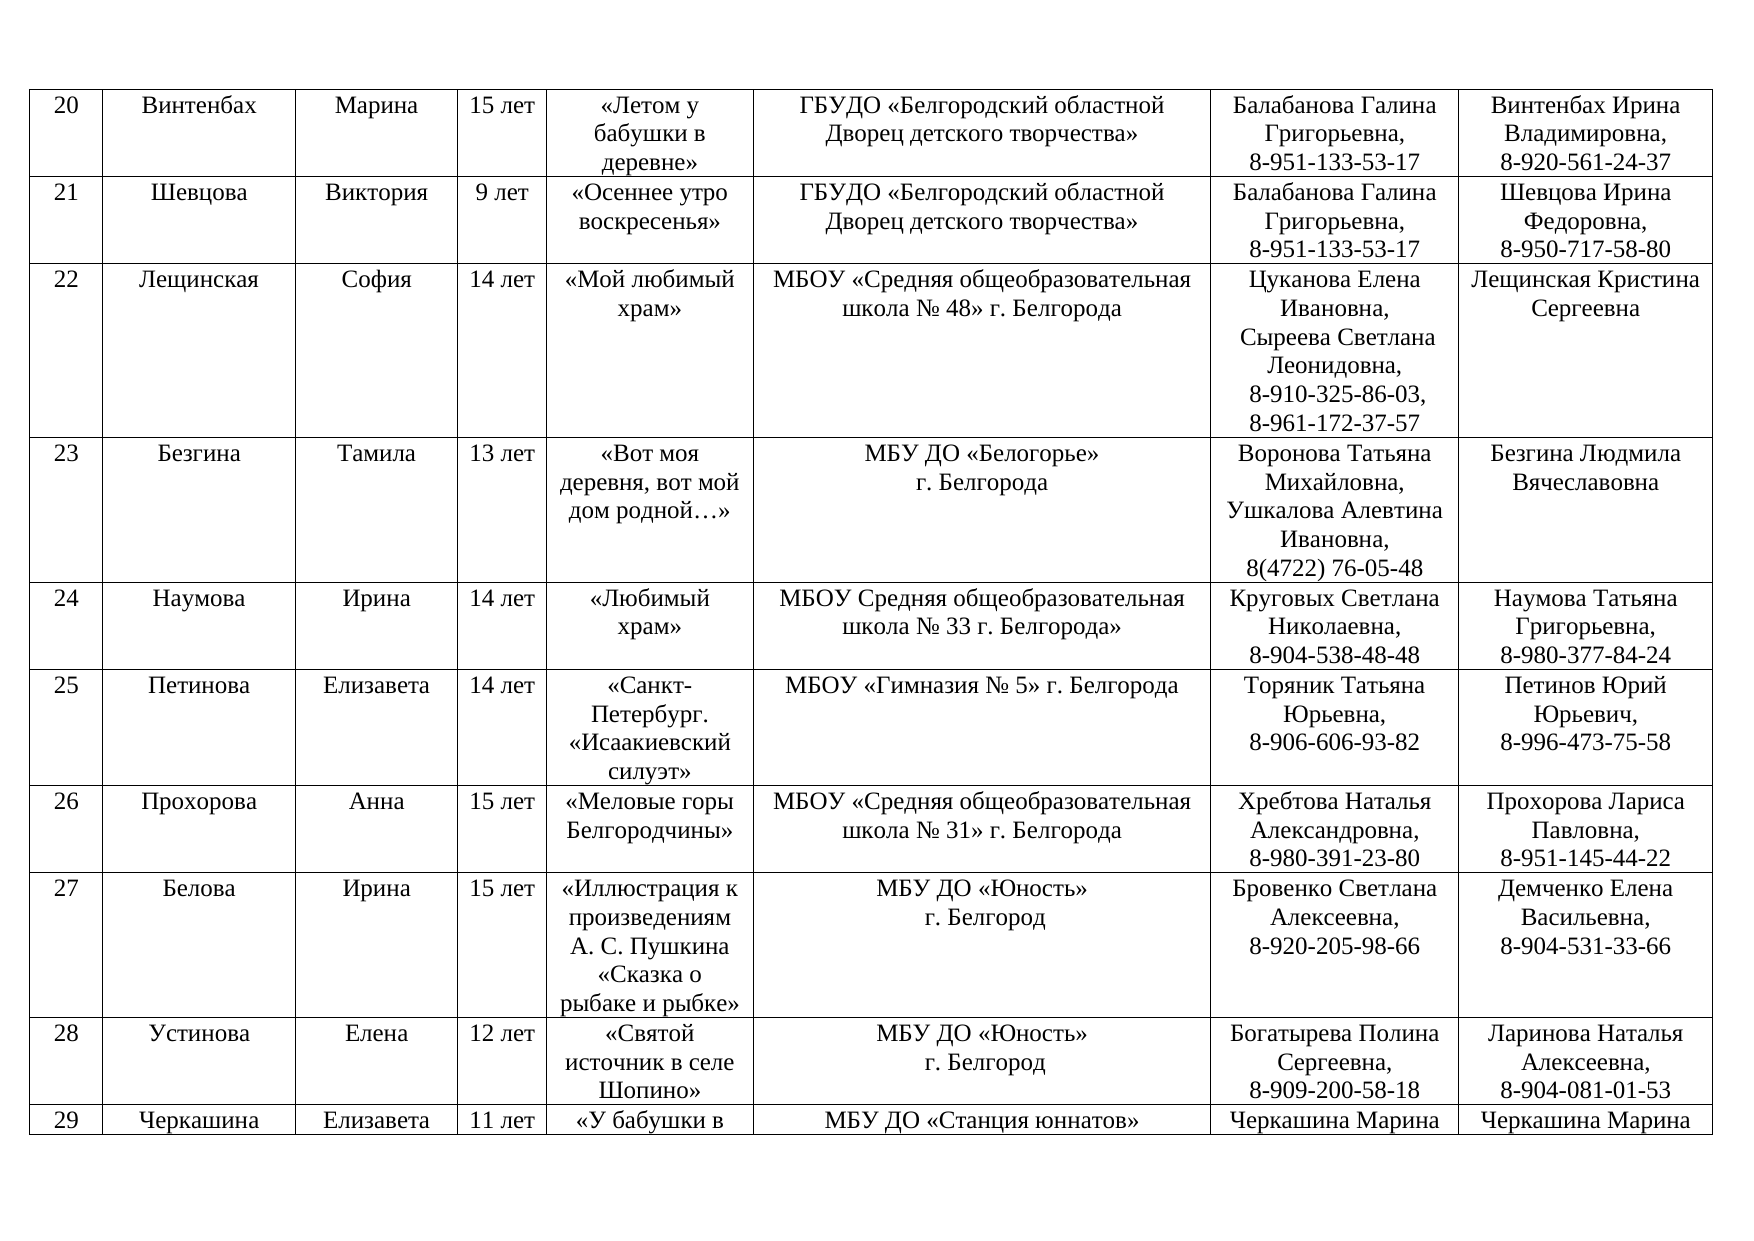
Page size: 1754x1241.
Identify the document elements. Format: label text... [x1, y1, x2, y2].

table_cell 23 [30, 438, 102, 582]
table_cell «Вот моя деревня, вот мой дом родной…» [547, 438, 753, 582]
table_cell Черкашина [103, 1105, 295, 1134]
table_cell Демченко Елена Васильевна, 8-904-531-33-66 [1459, 873, 1712, 1017]
table_cell МБОУ «Средняя общеобразовательная школа № 31» г. Белгорода [754, 786, 1210, 872]
table_cell Устинова [103, 1018, 295, 1104]
table_cell 12 лет [458, 1018, 546, 1104]
table_cell «Святой источник в селе Шопино» [547, 1018, 753, 1104]
table_cell 26 [30, 786, 102, 872]
table_cell 13 лет [458, 438, 546, 582]
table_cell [754, 90, 1210, 176]
table_cell Петинова [103, 670, 295, 785]
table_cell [1211, 90, 1458, 176]
table_cell Хребтова Наталья Александровна, 8-980-391-23-80 [1211, 786, 1458, 872]
table_cell Елена [296, 1018, 457, 1104]
table_cell Бровенко Светлана Алексеевна, 8-920-205-98-66 [1211, 873, 1458, 1017]
table_cell Ирина [296, 873, 457, 1017]
table_cell 14 лет [458, 264, 546, 437]
table_cell 15 лет [458, 90, 546, 176]
table_cell МБУ ДО «Юность» г. Белгород [754, 1018, 1210, 1104]
table_cell «Иллюстрация к произведениям А. С. Пушкина «Сказка о рыбаке и рыбке» [547, 873, 753, 1017]
table_cell ГБУДО «Белгородский областной Дворец детского творчества» [754, 177, 1210, 263]
table_cell 28 [30, 1018, 102, 1104]
table_cell Прохорова [103, 786, 295, 872]
table_cell «Любимый храм» [547, 583, 753, 669]
table_cell «Осеннее утро воскресенья» [547, 177, 753, 263]
table_cell Цуканова Елена Ивановна, Сыреева Светлана Леонидовна, 8-910-325-86-03, 8-961-172-37-57 [1211, 264, 1458, 437]
table_cell 21 [30, 177, 102, 263]
table_cell Лещинская [103, 264, 295, 437]
table_cell Шевцова Ирина Федоровна, 8-950-717-58-80 [1459, 177, 1712, 263]
table_cell 20 [30, 90, 102, 176]
table_cell «Санкт-Петербург. «Исаакиевский силуэт» [547, 670, 753, 785]
table_cell 14 лет [458, 670, 546, 785]
table_cell Анна [296, 786, 457, 872]
table_cell Наумова [103, 583, 295, 669]
table_cell Торяник Татьяна Юрьевна, 8-906-606-93-82 [1211, 670, 1458, 785]
table_cell 22 [30, 264, 102, 437]
table_cell МБОУ «Гимназия № 5» г. Белгорода [754, 670, 1210, 785]
table_cell Лещинская Кристина Сергеевна [1459, 264, 1712, 437]
table_cell Елизавета [296, 670, 457, 785]
table_cell Шевцова [103, 177, 295, 263]
table_cell «Мой любимый храм» [547, 264, 753, 437]
table_cell Безгина Людмила Вячеславовна [1459, 438, 1712, 582]
table_cell Круговых Светлана Николаевна, 8-904-538-48-48 [1211, 583, 1458, 669]
table_cell 9 лет [458, 177, 546, 263]
table_cell 15 лет [458, 786, 546, 872]
table_cell 24 [30, 583, 102, 669]
table_cell Воронова Татьяна Михайловна, Ушкалова Алевтина Ивановна, 8(4722) 76-05-48 [1211, 438, 1458, 582]
table_cell Винтенбах Ирина Владимировна, 8-920-561-24-37 [1459, 90, 1712, 176]
table_cell Винтенбах [103, 90, 295, 176]
table_cell Петинов Юрий Юрьевич, 8-996-473-75-58 [1459, 670, 1712, 785]
table_cell 14 лет [458, 583, 546, 669]
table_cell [754, 1105, 1210, 1134]
table_cell Марина [296, 90, 457, 176]
table_cell МБУ ДО «Белогорье» г. Белгорода [754, 438, 1210, 582]
table_cell «Меловые горы Белгородчины» [547, 786, 753, 872]
table_cell МБУ ДО «Юность» г. Белгород [754, 873, 1210, 1017]
table_cell Тамила [296, 438, 457, 582]
table_cell 29 [30, 1105, 102, 1134]
table_cell Балабанова Галина Григорьевна, 8-951-133-53-17 [1211, 177, 1458, 263]
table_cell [547, 1105, 753, 1134]
table_cell Наумова Татьяна Григорьевна, 8-980-377-84-24 [1459, 583, 1712, 669]
table_cell МБОУ «Средняя общеобразовательная школа № 48» г. Белгорода [754, 264, 1210, 437]
table_cell Безгина [103, 438, 295, 582]
table_cell Богатырева Полина Сергеевна, 8-909-200-58-18 [1211, 1018, 1458, 1104]
table_cell «Летом у бабушки в деревне» [547, 90, 753, 176]
table_cell 11 лет [458, 1105, 546, 1134]
table_cell 15 лет [458, 873, 546, 1017]
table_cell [1459, 1105, 1712, 1134]
table_cell Ирина [296, 583, 457, 669]
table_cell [1211, 1105, 1458, 1134]
table_cell МБОУ Средняя общеобразовательная школа № 33 г. Белгорода» [754, 583, 1210, 669]
table_cell 25 [30, 670, 102, 785]
table_cell Белова [103, 873, 295, 1017]
table_cell Ларинова Наталья Алексеевна, 8-904-081-01-53 [1459, 1018, 1712, 1104]
table_cell Елизавета [296, 1105, 457, 1134]
table_cell София [296, 264, 457, 437]
table_cell Прохорова Лариса Павловна, 8-951-145-44-22 [1459, 786, 1712, 872]
table_cell 27 [30, 873, 102, 1017]
table_cell Виктория [296, 177, 457, 263]
